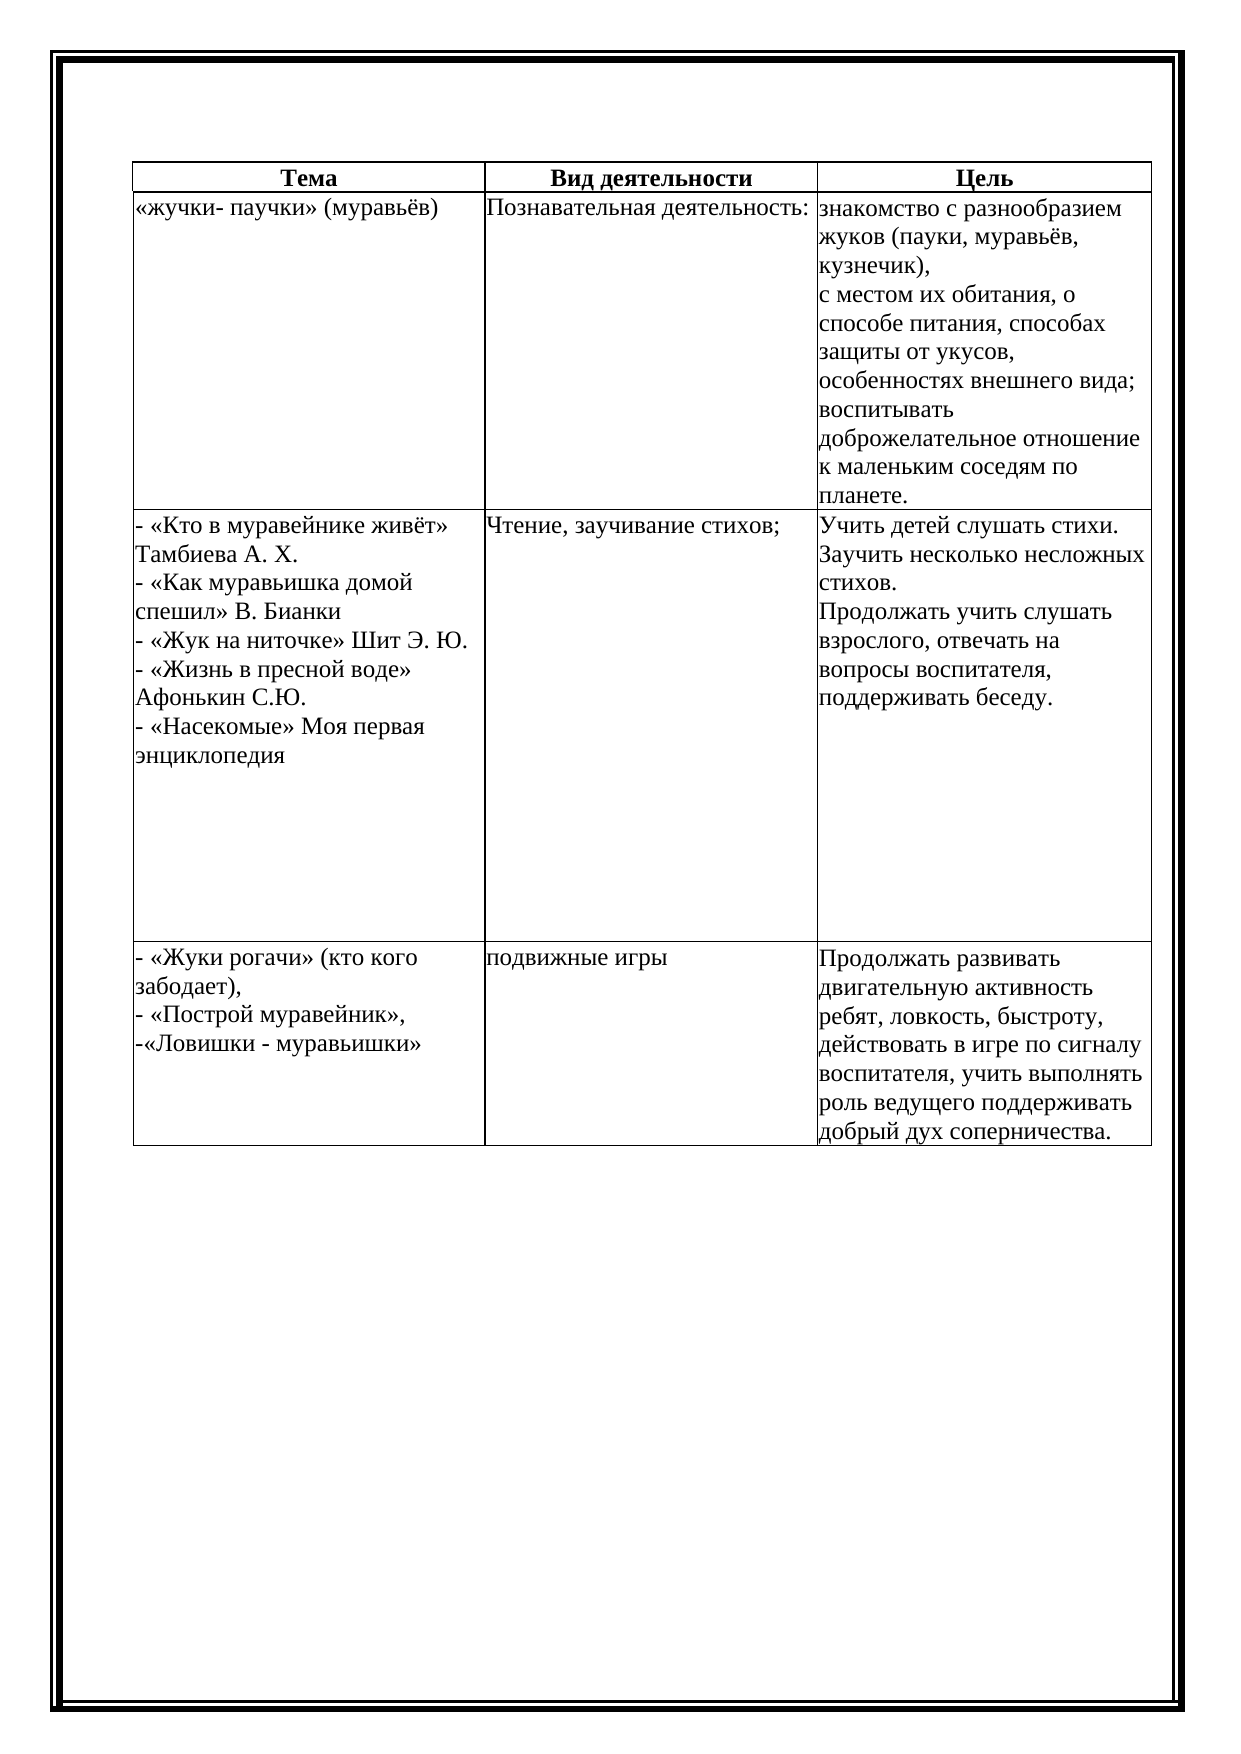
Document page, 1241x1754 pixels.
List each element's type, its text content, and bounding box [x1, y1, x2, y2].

table_header Тема [133, 163, 484, 191]
table_cell «жучки- паучки» (муравьёв) [134, 193, 484, 509]
table_cell Чтение, заучивание стихов; [486, 510, 817, 941]
table_cell Учить детей слушать стихи. Заучить несколько несложных стихов. Продолжать учить слушать взрослого, отвечать на вопросы воспитателя, поддерживать беседу. [818, 510, 1151, 941]
table_header Вид деятельности [486, 163, 817, 191]
table_cell Познавательная деятельность: [486, 193, 817, 509]
table_cell знакомство с разнообразием жуков (пауки, муравьёв, кузнечик), с местом их обитания, о способе питания, способах защиты от укусов, особенностях внешнего вида; воспитывать доброжелательное отношение к маленьким соседям по планете. [818, 193, 1151, 509]
table_cell подвижные игры [486, 942, 817, 1144]
table_cell Продолжать развивать двигательную активность ребят, ловкость, быстроту, действовать в игре по сигналу воспитателя, учить выполнять роль ведущего поддерживать добрый дух соперничества. [818, 942, 1151, 1144]
table_cell «Жуки рогачи» (кто кого забодает), «Построй муравейник», -«Ловишки - муравьишки» [134, 942, 484, 1144]
table_header Цель [818, 163, 1151, 191]
table_cell «Кто в муравейнике живёт» Тамбиева А. Х. «Как муравьишка домой спешил» В. Бианки «Жук на ниточке» Шит Э. Ю. «Жизнь в пресной воде» Афонькин С.Ю. «Насекомые» Моя первая энциклопедия [134, 510, 484, 941]
